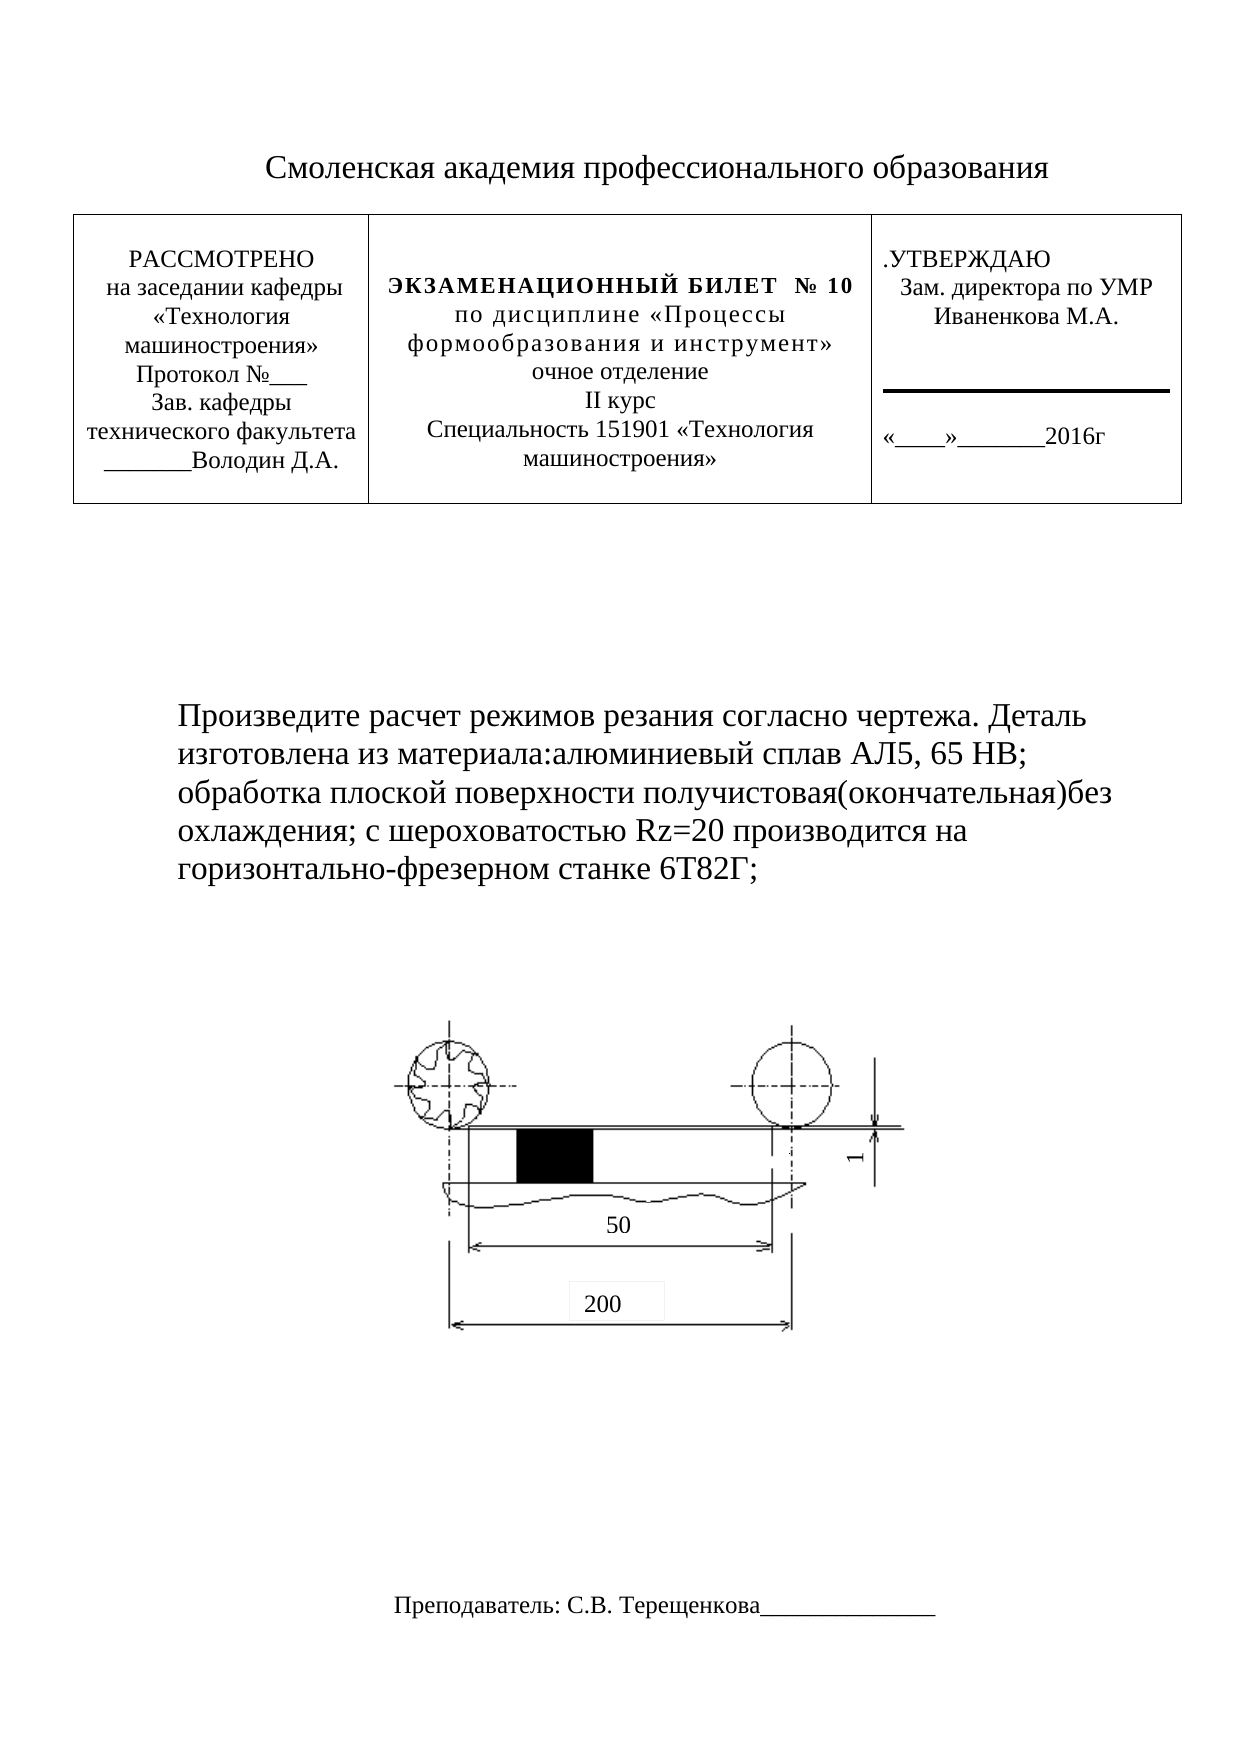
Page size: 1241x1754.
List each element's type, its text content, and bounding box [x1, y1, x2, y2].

text Преподаватель: С.В. Терещенкова______________ [177, 1590, 1152, 1619]
text Смоленская академия профессионального образования [177, 147, 1137, 185]
table_header ЭКЗАМЕНАЦИОННЫЙ БИЛЕТ № 10 по дисциплине «Процессы формообразования и инструмент» очное отделение II курс Специальность 151901 «Технология машиностроения» [369, 215, 871, 502]
table_header .УТВЕРЖДАЮ Зам. директора по УМР Иваненкова М.А. «____»_______2016г [872, 215, 1181, 502]
picture [328, 987, 1001, 1475]
table_header РАССМОТРЕНО на заседании кафедры «Технология машиностроения» Протокол №___ Зав. кафедры технического факультета _______Володин Д.А. [74, 215, 368, 502]
text Произведите расчет режимов резания согласно чертежа. Деталь изготовлена из материала:алюминиевый сплав АЛ5, 65 НВ; обработка плоской поверхности получистовая(окончательная)без охлаждения; с шероховатостью Rz=20 производится на горизонтально-фрезерном станке 6Т82Г; [177, 695, 1152, 887]
